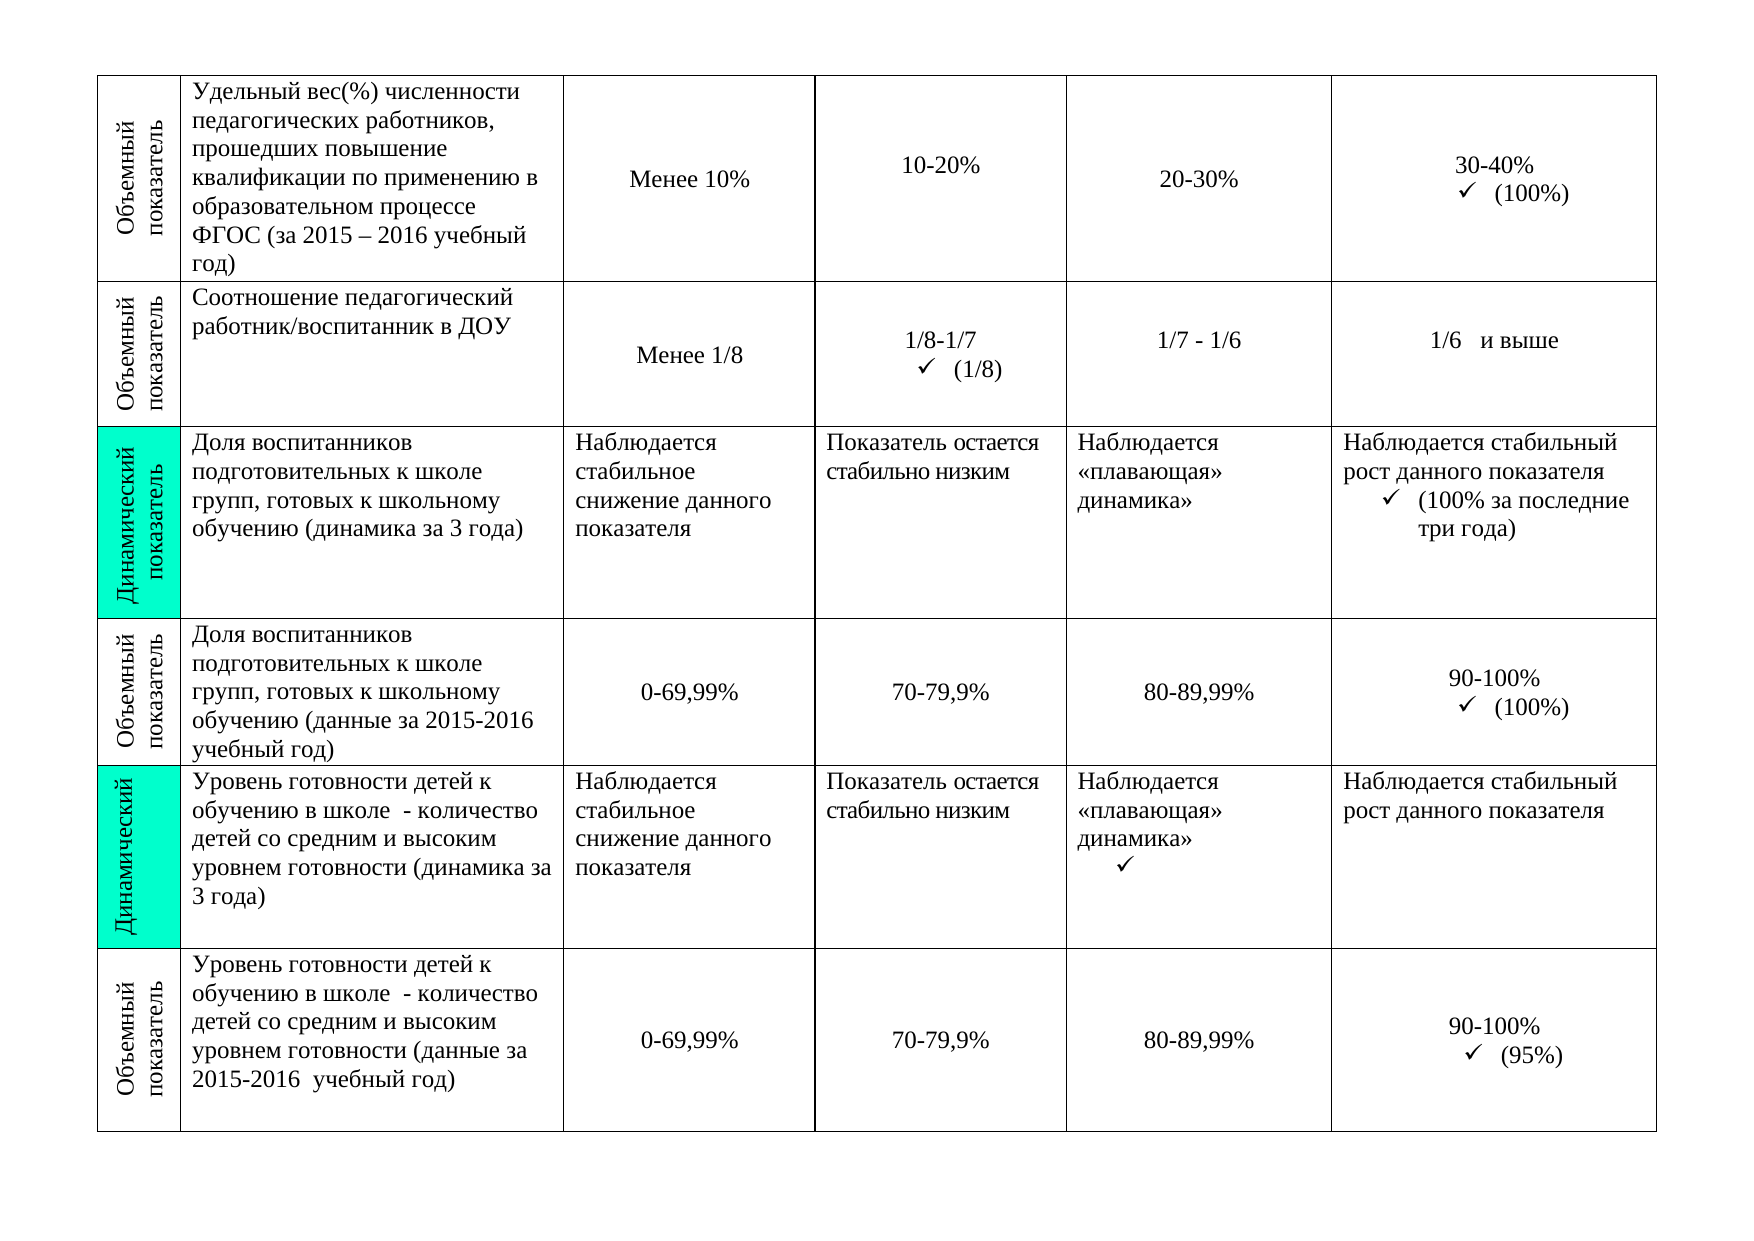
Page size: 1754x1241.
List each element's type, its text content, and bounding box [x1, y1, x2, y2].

table_cell Наблюдается стабильный рост данного показателя [1332, 766, 1656, 948]
table_cell Наблюдается стабильное снижение данного показателя [564, 766, 814, 948]
table_cell Показатель остается стабильно низким [816, 766, 1066, 948]
table_cell 0-69,99% [564, 619, 814, 765]
table_cell Объемный показатель [98, 282, 180, 426]
table_cell 80-89,99% [1067, 949, 1331, 1131]
table_cell Доля воспитанников подготовительных к школе групп, готовых к школьному обучению (данные за 2015-2016 учебный год) [181, 619, 563, 765]
table_cell 70-79,9% [816, 949, 1066, 1131]
table_cell Динамический показатель [98, 766, 180, 948]
table_cell 1/8-1/7 (1/8) [816, 282, 1066, 426]
table_cell Менее 1/8 [564, 282, 814, 426]
table_cell Наблюдается стабильный рост данного показателя (100% за последние три года) [1332, 427, 1656, 618]
table_cell Соотношение педагогический работник/воспитанник в ДОУ [181, 282, 563, 426]
table_cell 1/7 - 1/6 [1067, 282, 1331, 426]
table_cell Уровень готовности детей к обучению в школе - количество детей со средним и высоким уровнем готовности (динамика за 3 года) [181, 766, 563, 948]
table_cell 90-100% (100%) [1332, 619, 1656, 765]
table_cell 0-69,99% [564, 949, 814, 1131]
table_cell 1/6 и выше [1332, 282, 1656, 426]
table_cell 90-100% (95%) [1332, 949, 1656, 1131]
table_cell Удельный вес(%) численности педагогических работников, прошедших повышение квалификации по применению в образовательном процессе ФГОС (за 2015 – 2016 учебный год) [181, 76, 563, 281]
table_cell Менее 10% [564, 76, 814, 281]
table_cell 70-79,9% [816, 619, 1066, 765]
table_cell Объемный показатель [98, 949, 180, 1131]
table_cell Доля воспитанников подготовительных к школе групп, готовых к школьному обучению (динамика за 3 года) [181, 427, 563, 618]
table_cell Динамический показатель [98, 427, 180, 618]
table_cell Показатель остается стабильно низким [816, 427, 1066, 618]
table_cell 30-40% (100%) [1332, 76, 1656, 281]
table_cell Объемный показатель [98, 76, 180, 281]
table_cell 20-30% [1067, 76, 1331, 281]
table_cell Наблюдается «плавающая» динамика» [1067, 766, 1331, 948]
table_cell 80-89,99% [1067, 619, 1331, 765]
table_cell Объемный показатель [98, 619, 180, 765]
table_cell 10-20% [816, 76, 1066, 281]
table_cell Наблюдается «плавающая» динамика» [1067, 427, 1331, 618]
table_cell Наблюдается стабильное снижение данного показателя [564, 427, 814, 618]
table_cell Уровень готовности детей к обучению в школе - количество детей со средним и высоким уровнем готовности (данные за 2015-2016 учебный год) [181, 949, 563, 1131]
